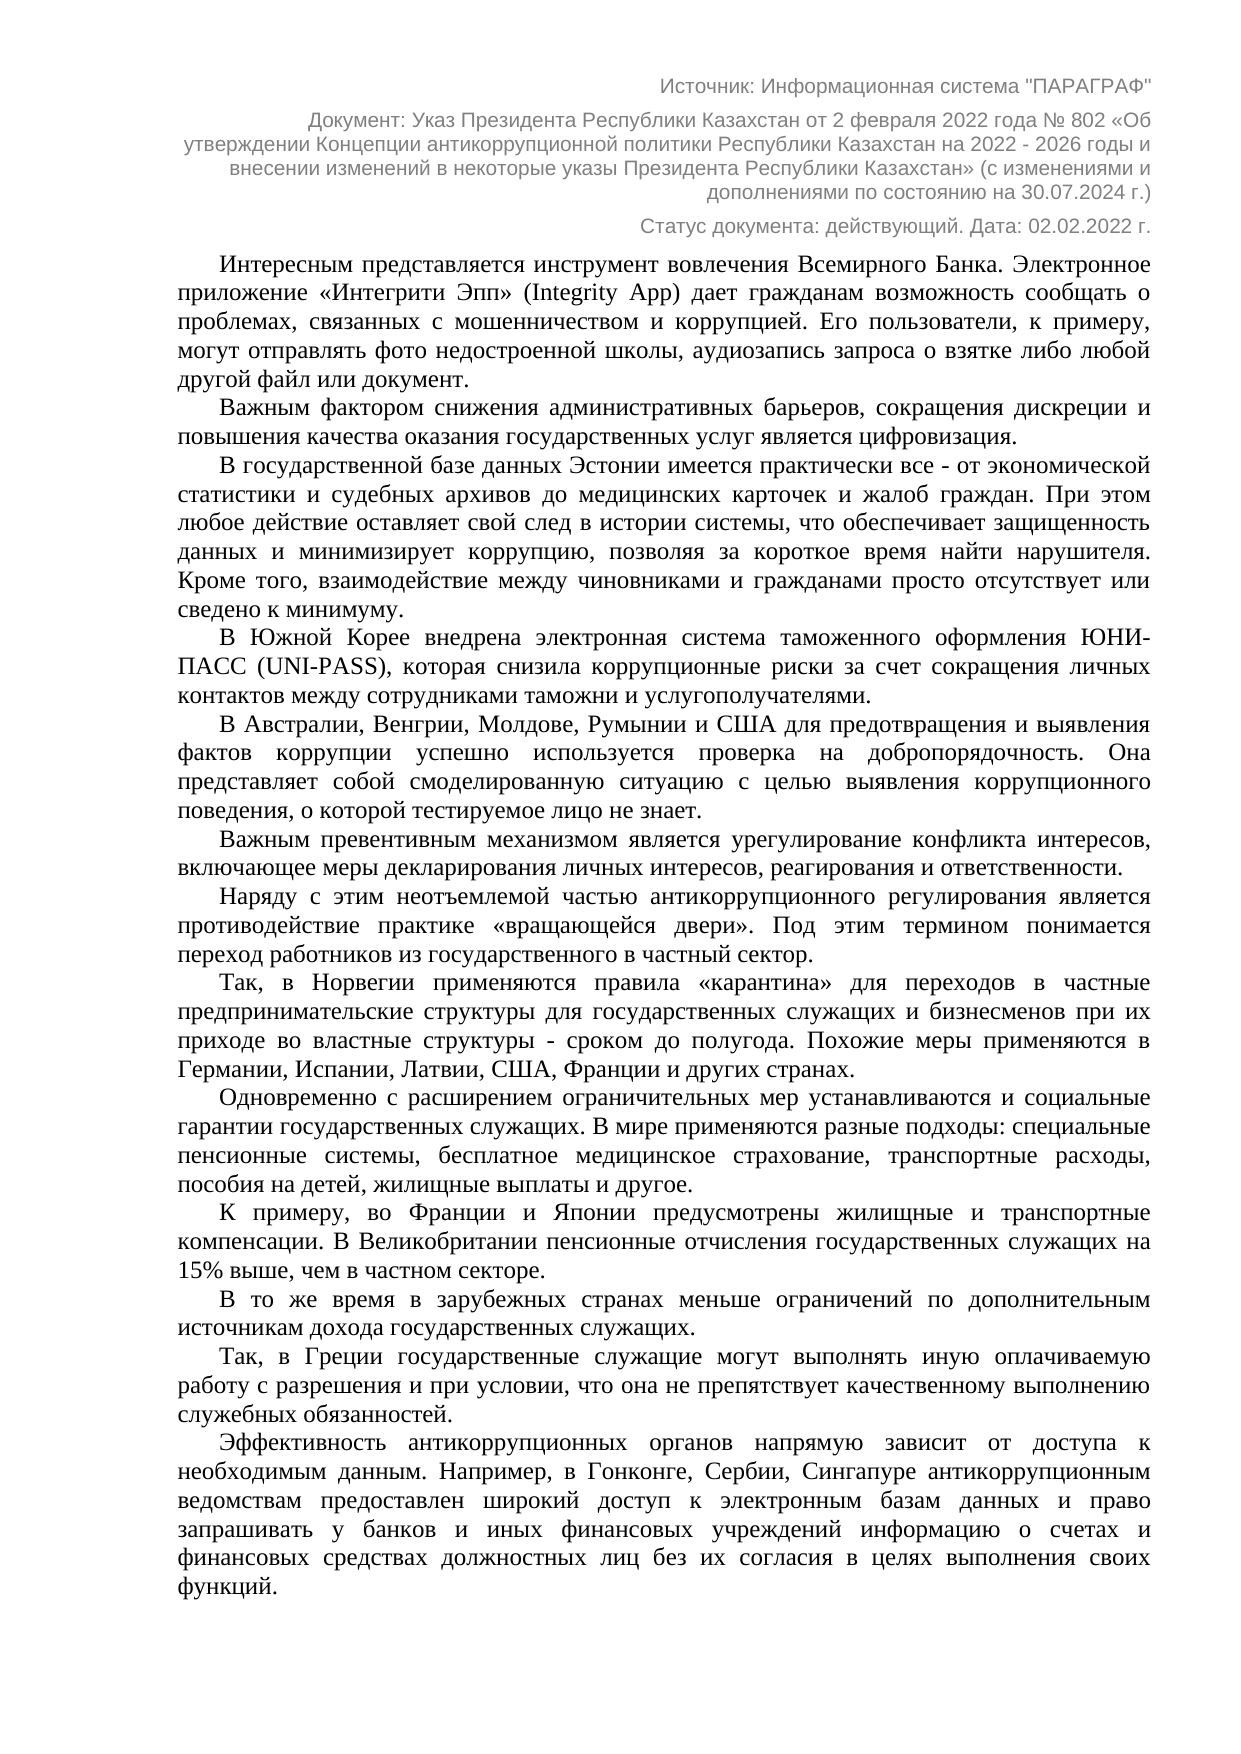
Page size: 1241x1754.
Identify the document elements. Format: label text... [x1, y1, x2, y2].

text В то же время в зарубежных странах меньше ограничений по дополнительным источникам дохода государственных служащих. [177, 1284, 1152, 1341]
text Одновременно с расширением ограничительных мер устанавливаются и социальные гарантии государственных служащих. В мире применяются разные подходы: специальные пенсионные системы, бесплатное медицинское страхование, транспортные расходы, пособия на детей, жилищные выплаты и другое. [177, 1082, 1152, 1197]
text Так, в Греции государственные служащие могут выполнять иную оплачиваемую работу с разрешения и при условии, что она не препятствует качественному выполнению служебных обязанностей. [177, 1341, 1152, 1427]
text Важным превентивным механизмом является урегулирование конфликта интересов, включающее меры декларирования личных интересов, реагирования и ответственности. [177, 824, 1152, 881]
text В государственной базе данных Эстонии имеется практически все - от экономической статистики и судебных архивов до медицинских карточек и жалоб граждан. При этом любое действие оставляет свой след в истории системы, что обеспечивает защищенность данных и минимизирует коррупцию, позволяя за короткое время найти нарушителя. Кроме того, взаимодействие между чиновниками и гражданами просто отсутствует или сведено к минимуму. [177, 450, 1152, 622]
text Важным фактором снижения административных барьеров, сокращения дискреции и повышения качества оказания государственных услуг является цифровизация. [177, 392, 1152, 450]
text Эффективность антикоррупционных органов напрямую зависит от доступа к необходимым данным. Например, в Гонконге, Сербии, Сингапуре антикоррупционным ведомствам предоставлен широкий доступ к электронным базам данных и право запрашивать у банков и иных финансовых учреждений информацию о счетах и финансовых средствах должностных лиц без их согласия в целях выполнения своих функций. [177, 1427, 1152, 1600]
text К примеру, во Франции и Японии предусмотрены жилищные и транспортные компенсации. В Великобритании пенсионные отчисления государственных служащих на 15% выше, чем в частном секторе. [177, 1197, 1152, 1284]
text В Южной Корее внедрена электронная система таможенного оформления ЮНИ-ПАСС (UNI-PASS), которая снизила коррупционные риски за счет сокращения личных контактов между сотрудниками таможни и услугополучателями. [177, 622, 1152, 709]
text Интересным представляется инструмент вовлечения Всемирного Банка. Электронное приложение «Интегрити Эпп» (Integrity Арр) дает гражданам возможность сообщать о проблемах, связанных с мошенничеством и коррупцией. Его пользователи, к примеру, могут отправлять фото недостроенной школы, аудиозапись запроса о взятке либо любой другой файл или документ. [177, 249, 1152, 392]
text В Австралии, Венгрии, Молдове, Румынии и США для предотвращения и выявления фактов коррупции успешно используется проверка на добропорядочность. Она представляет собой смоделированную ситуацию с целью выявления коррупционного поведения, о которой тестируемое лицо не знает. [177, 709, 1152, 824]
text Так, в Норвегии применяются правила «карантина» для переходов в частные предпринимательские структуры для государственных служащих и бизнесменов при их приходе во властные структуры - сроком до полугода. Похожие меры применяются в Германии, Испании, Латвии, США, Франции и других странах. [177, 967, 1152, 1082]
text Наряду с этим неотъемлемой частью антикоррупционного регулирования является противодействие практике «вращающейся двери». Под этим термином понимается переход работников из государственного в частный сектор. [177, 881, 1152, 967]
